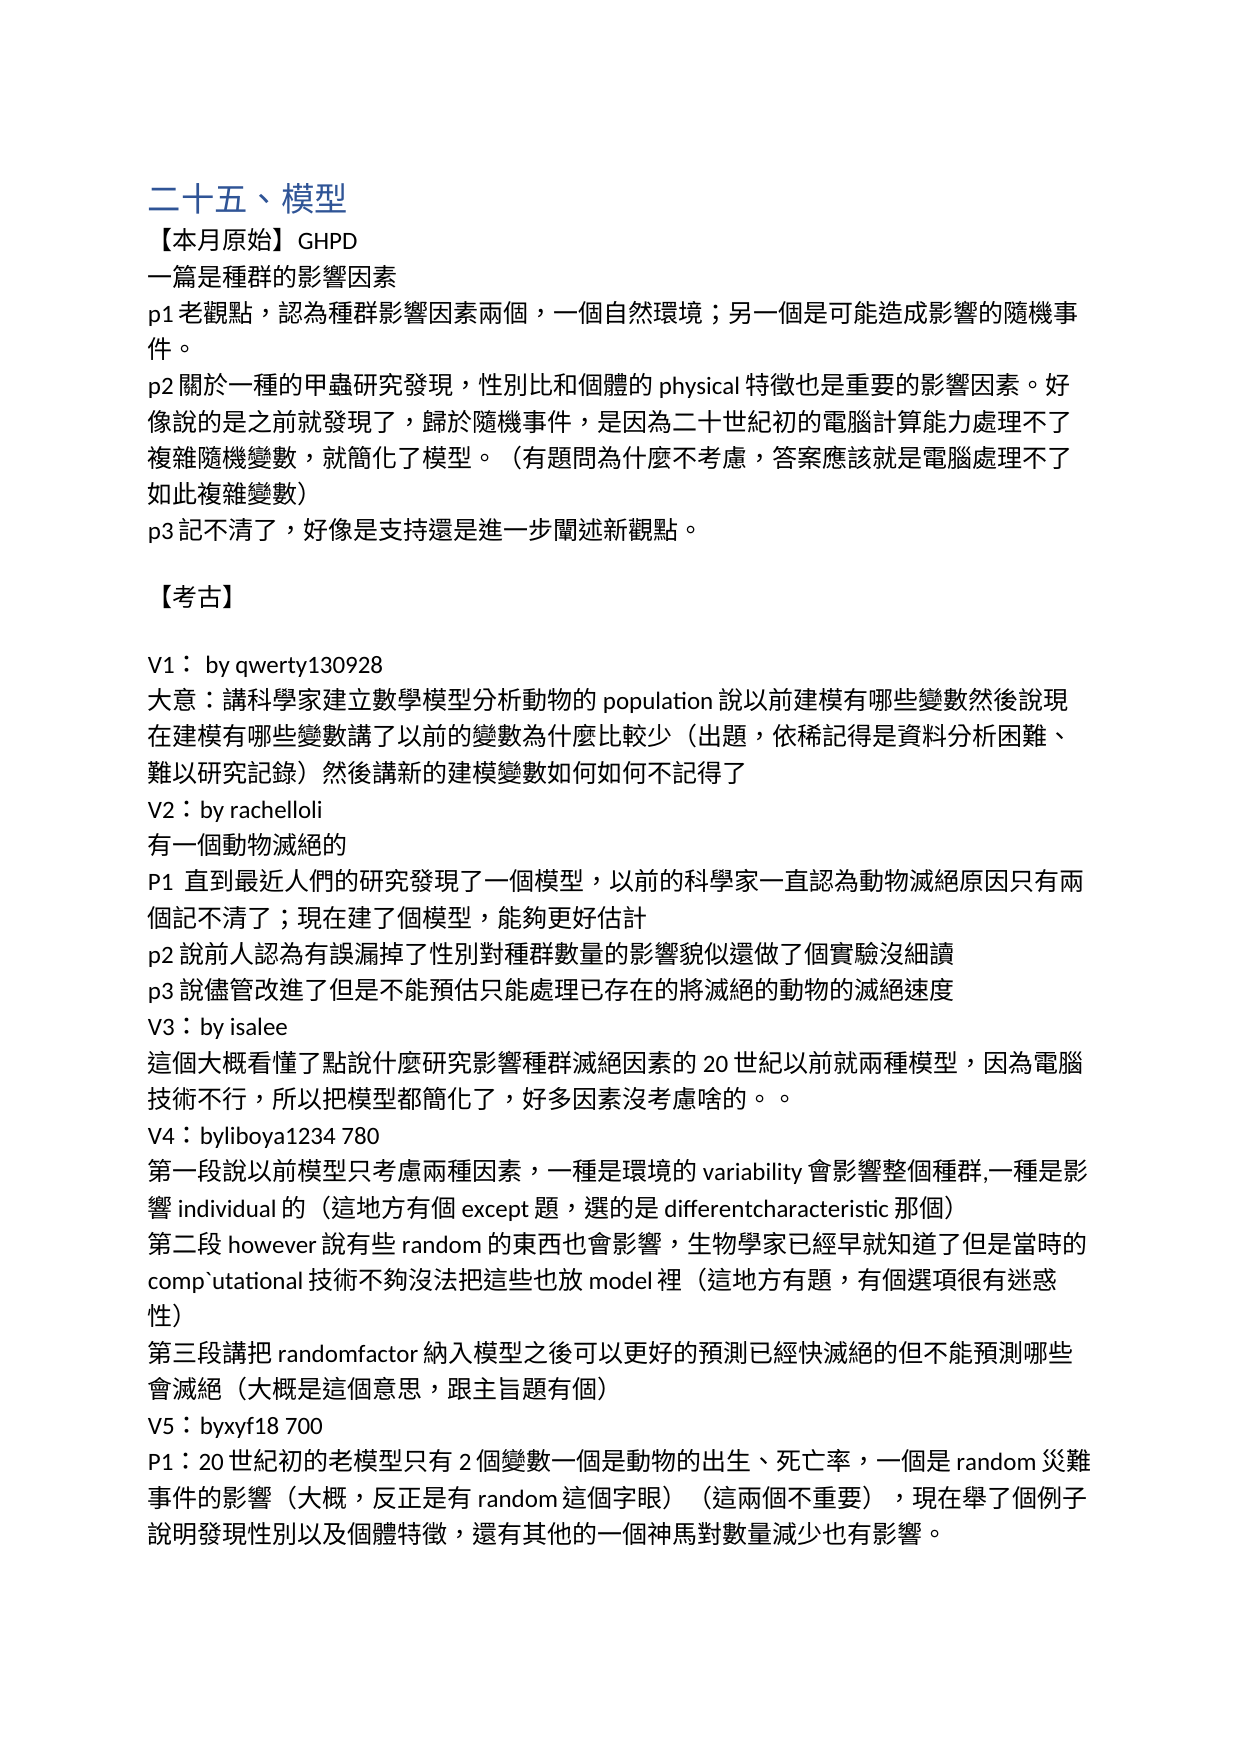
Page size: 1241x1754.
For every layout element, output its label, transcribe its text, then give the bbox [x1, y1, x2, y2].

text 第一段說以前模型只考慮兩種因素，一種是環境的variability會影響整個種群,一種是影響individual的（這地方有個except題，選的是differentcharacteristic那個） [148, 1152, 1093, 1224]
text 【考古】 [148, 578, 1093, 614]
text V4：byliboya1234 780 [148, 1116, 1093, 1152]
text p3記不清了，好像是支持還是進一步闡述新觀點。 [148, 511, 1093, 547]
text p2 說前人認為有誤漏掉了性別對種群數量的影響貌似還做了個實驗沒細讀 [148, 934, 1093, 971]
text p2關於一種的甲蟲研究發現，性別比和個體的physical特徵也是重要的影響因素。好像說的是之前就發現了，歸於隨機事件，是因為二十世紀初的電腦計算能力處理不了複雜隨機變數，就簡化了模型。（有題問為什麼不考慮，答案應該就是電腦處理不了如此複雜變數） [148, 366, 1093, 511]
text 有一個動物滅絕的 [148, 826, 1093, 862]
text P1：20世紀初的老模型只有2個變數一個是動物的出生、死亡率，一個是random災難事件的影響（大概，反正是有random這個字眼）（這兩個不重要），現在舉了個例子說明發現性別以及個體特徵，還有其他的一個神馬對數量減少也有影響。 [148, 1442, 1093, 1551]
subtitle 二十五、模型 [148, 173, 1093, 221]
text V3：by isalee [148, 1007, 1093, 1043]
text 第三段講把randomfactor納入模型之後可以更好的預測已經快滅絕的但不能預測哪些會滅絕（大概是這個意思，跟主旨題有個） [148, 1333, 1093, 1406]
text 第二段however說有些random的東西也會影響，生物學家已經早就知道了但是當時的comp`utational技術不夠沒法把這些也放model裡（這地方有題，有個選項很有迷惑性） [148, 1224, 1093, 1333]
text p1老觀點，認為種群影響因素兩個，一個自然環境；另一個是可能造成影響的隨機事件。 [148, 293, 1093, 366]
text V1： by qwerty130928 [148, 644, 1093, 681]
text 這個大概看懂了點說什麼研究影響種群滅絕因素的20世紀以前就兩種模型，因為電腦技術不行，所以把模型都簡化了，好多因素沒考慮啥的。。 [148, 1043, 1093, 1116]
text p3 說儘管改進了但是不能預估只能處理已存在的將滅絕的動物的滅絕速度 [148, 971, 1093, 1007]
text 【本月原始】GHPD [148, 221, 1093, 257]
text 大意：講科學家建立數學模型分析動物的population說以前建模有哪些變數然後說現在建模有哪些變數講了以前的變數為什麼比較少（出題，依稀記得是資料分析困難、難以研究記錄）然後講新的建模變數如何如何不記得了 [148, 681, 1093, 789]
text P1 直到最近人們的研究發現了一個模型，以前的科學家一直認為動物滅絕原因只有兩個記不清了；現在建了個模型，能夠更好估計 [148, 862, 1093, 934]
text 一篇是種群的影響因素 [148, 257, 1093, 293]
text V2：by rachelloli [148, 789, 1093, 826]
text V5：byxyf18 700 [148, 1406, 1093, 1442]
